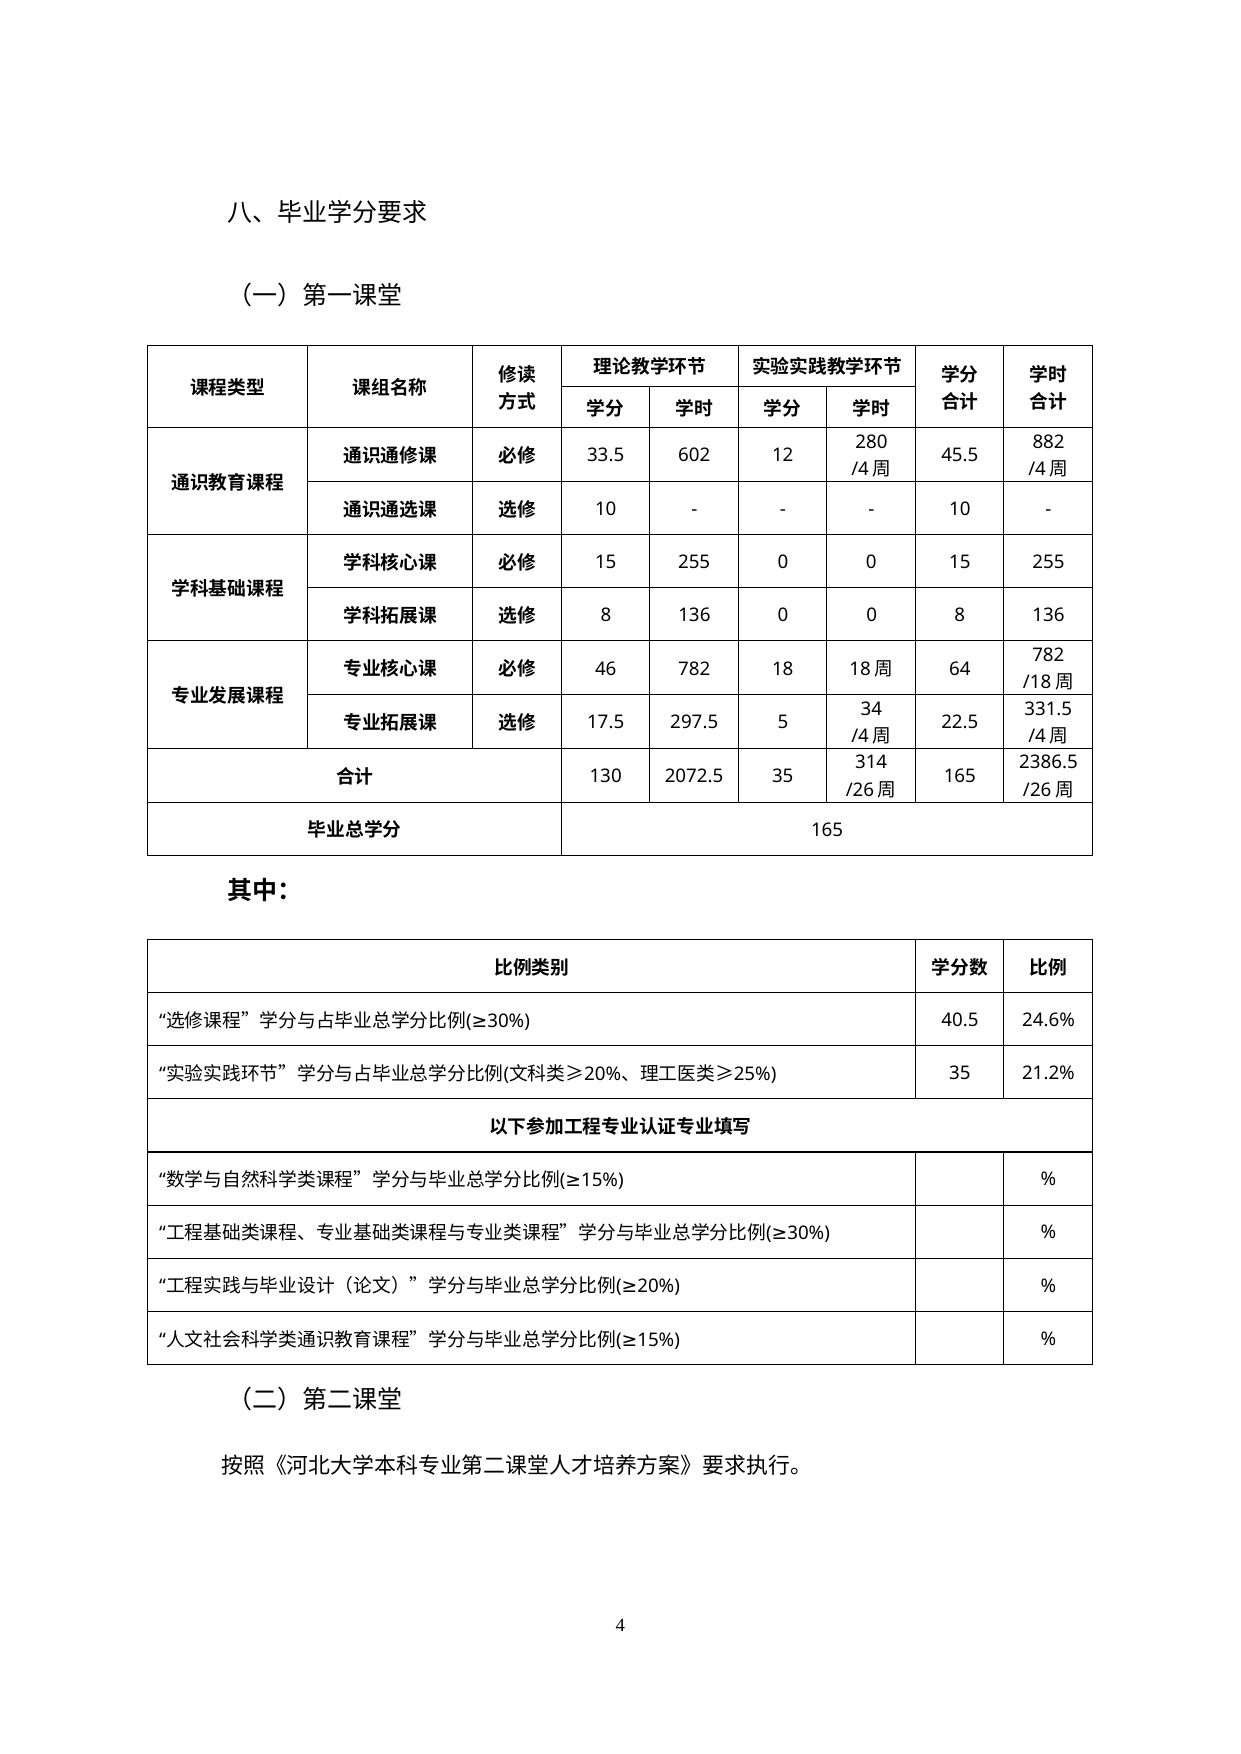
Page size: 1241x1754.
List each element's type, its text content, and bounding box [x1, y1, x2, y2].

table_cell - [650, 482, 738, 534]
table_header 实验实践教学环节 [739, 346, 915, 386]
text 八、毕业学分要求 [177, 178, 1063, 243]
text （一）第一课堂 [177, 261, 1063, 326]
table_cell 34 /4周 [827, 695, 915, 748]
table_cell 255 [1004, 535, 1092, 587]
table_cell 学科核心课 [308, 535, 472, 587]
table_header 课组名称 [308, 346, 472, 427]
table_cell 0 [827, 535, 915, 587]
table_cell 8 [562, 588, 649, 640]
table_cell 8 [916, 588, 1003, 640]
table_header 比例 [1004, 940, 1092, 992]
table_cell 以下参加工程专业认证专业填写 [148, 1099, 1092, 1151]
table_cell 18 [739, 641, 826, 694]
table_cell 15 [916, 535, 1003, 587]
table_cell 10 [562, 482, 649, 534]
table_cell % [1004, 1153, 1092, 1204]
table_cell 12 [739, 428, 826, 481]
table_cell 24.6% [1004, 993, 1092, 1045]
table_header 学时 合计 [1004, 346, 1092, 427]
table_cell 必修 [473, 641, 561, 694]
table_cell “数学与自然科学类课程”学分与毕业总学分比例(≥15%) [148, 1153, 915, 1204]
table_cell % [1004, 1206, 1092, 1258]
table_cell 学分 [562, 387, 649, 427]
table_cell 通识通选课 [308, 482, 472, 534]
table_cell 21.2% [1004, 1046, 1092, 1098]
table_cell 45.5 [916, 428, 1003, 481]
table_cell % [1004, 1312, 1092, 1364]
table_cell 64 [916, 641, 1003, 694]
table_cell 40.5 [916, 993, 1003, 1045]
table_header 学分数 [916, 940, 1003, 992]
table_cell “选修课程”学分与占毕业总学分比例(≥30%) [148, 993, 915, 1045]
table_cell 通识教育课程 [148, 428, 307, 534]
table_cell [916, 1153, 1003, 1204]
table_cell “人文社会科学类通识教育课程”学分与毕业总学分比例(≥15%) [148, 1312, 915, 1364]
table_cell [916, 1206, 1003, 1258]
table_cell 33.5 [562, 428, 649, 481]
table_cell 选修 [473, 482, 561, 534]
table_cell 136 [1004, 588, 1092, 640]
table_cell 35 [916, 1046, 1003, 1098]
table_cell 0 [739, 535, 826, 587]
table_header 课程类型 [148, 346, 307, 427]
table_cell 学时 [827, 387, 915, 427]
table_header 修读 方式 [473, 346, 561, 427]
table_cell 通识通修课 [308, 428, 472, 481]
table_cell 331.5 /4周 [1004, 695, 1092, 748]
table_cell 0 [827, 588, 915, 640]
table_cell 15 [562, 535, 649, 587]
table_cell - [739, 482, 826, 534]
table_cell 专业核心课 [308, 641, 472, 694]
table_cell “实验实践环节”学分与占毕业总学分比例(文科类≥20%、理工医类≥25%) [148, 1046, 915, 1098]
table_cell “工程实践与毕业设计（论文）”学分与毕业总学分比例(≥20%) [148, 1259, 915, 1311]
table_cell 合计 [148, 749, 561, 802]
table_cell 35 [739, 749, 826, 802]
table_cell 专业发展课程 [148, 641, 307, 748]
table_cell [916, 1312, 1003, 1364]
table_cell 学分 [739, 387, 826, 427]
text 其中： [177, 856, 1063, 921]
table_cell 2072.5 [650, 749, 738, 802]
table_header 理论教学环节 [562, 346, 738, 386]
table_cell 782 /18周 [1004, 641, 1092, 694]
table_cell - [1004, 482, 1092, 534]
table_cell 165 [916, 749, 1003, 802]
table_cell 18周 [827, 641, 915, 694]
table_cell 选修 [473, 588, 561, 640]
table_cell 专业拓展课 [308, 695, 472, 748]
table_cell 学科基础课程 [148, 535, 307, 640]
table_cell 130 [562, 749, 649, 802]
table_cell 280 /4周 [827, 428, 915, 481]
table_cell 选修 [473, 695, 561, 748]
text 按照《河北大学本科专业第二课堂人才培养方案》要求执行。 [177, 1448, 1063, 1481]
table_cell “工程基础类课程、专业基础类课程与专业类课程”学分与毕业总学分比例(≥30%) [148, 1206, 915, 1258]
table_cell - [827, 482, 915, 534]
table_cell 学科拓展课 [308, 588, 472, 640]
table_cell 882 /4周 [1004, 428, 1092, 481]
table_cell 必修 [473, 428, 561, 481]
table_cell 必修 [473, 535, 561, 587]
table_cell 602 [650, 428, 738, 481]
table_header 学分 合计 [916, 346, 1003, 427]
table_cell 毕业总学分 [148, 803, 561, 855]
table_cell 782 [650, 641, 738, 694]
table_header 比例类别 [148, 940, 915, 992]
table_cell 314 /26周 [827, 749, 915, 802]
table_cell 17.5 [562, 695, 649, 748]
table_cell 0 [739, 588, 826, 640]
table_cell 5 [739, 695, 826, 748]
text （二）第二课堂 [177, 1365, 1063, 1430]
table_cell 学时 [650, 387, 738, 427]
table_cell 136 [650, 588, 738, 640]
table_cell [916, 1259, 1003, 1311]
table_cell 297.5 [650, 695, 738, 748]
table_cell % [1004, 1259, 1092, 1311]
table_cell 165 [562, 803, 1092, 855]
table_cell 22.5 [916, 695, 1003, 748]
table_cell 2386.5 /26周 [1004, 749, 1092, 802]
table_cell 255 [650, 535, 738, 587]
table_cell 10 [916, 482, 1003, 534]
table_cell 46 [562, 641, 649, 694]
